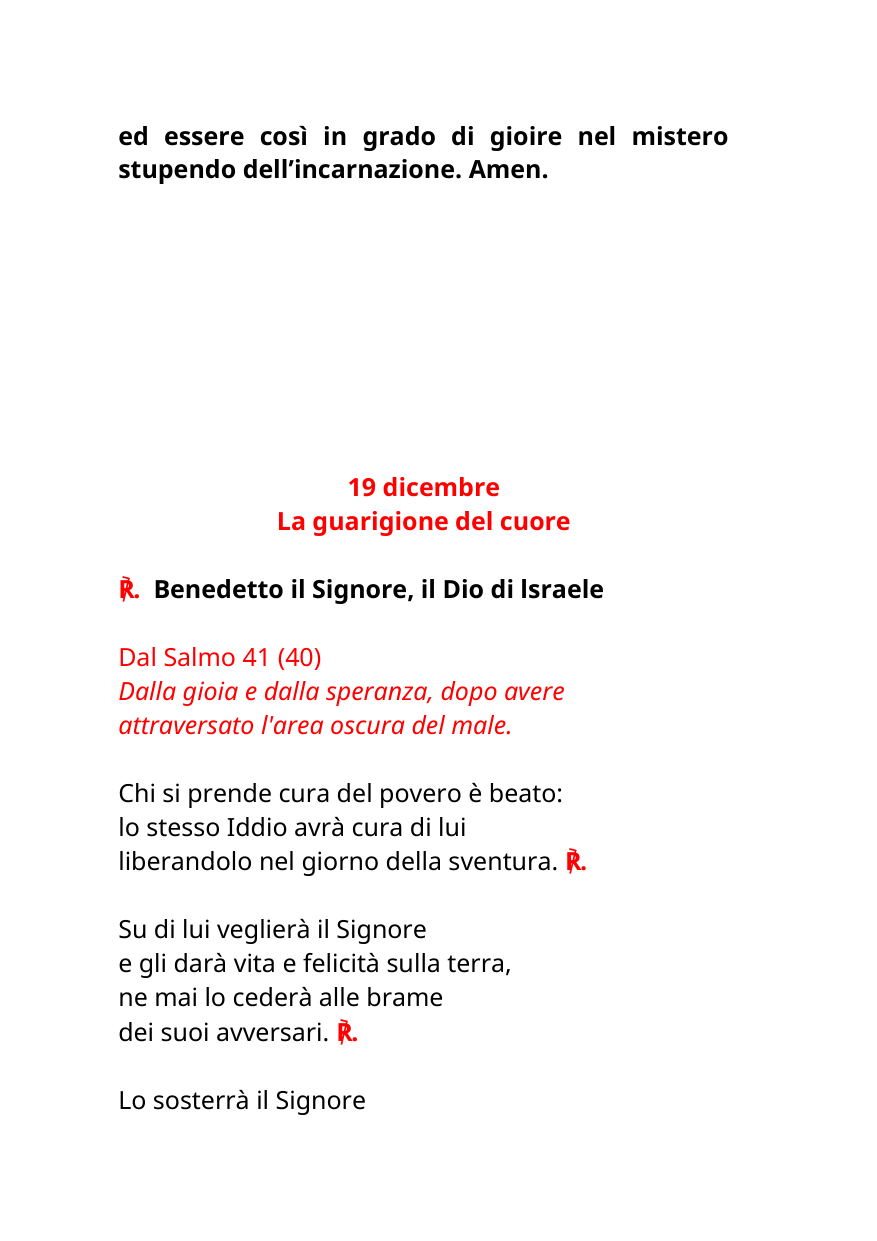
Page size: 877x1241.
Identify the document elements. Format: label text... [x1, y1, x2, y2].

text attraversato l'area oscura del male. [29, 708, 729, 742]
text Chi si prende cura del povero è beato: [29, 776, 729, 810]
text Dal Salmo 41 (40) [29, 639, 729, 673]
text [118, 118, 729, 186]
text dei suoi avversari. ℟. [29, 1014, 729, 1048]
text liberandolo nel giorno della sventura. ℟. [29, 844, 729, 878]
text La guarigione del cuore [118, 503, 729, 537]
text Su di lui veglierà il Signore [29, 912, 729, 946]
text Dalla gioia e dalla speranza, dopo avere [29, 673, 729, 708]
text lo stesso Iddio avrà cura di lui [29, 810, 729, 844]
text 19 dicembre [118, 469, 729, 503]
text Lo sosterrà il Signore [29, 1082, 729, 1116]
text ℟. Benedetto il Signore, il Dio di lsraele [29, 571, 729, 605]
text ne mai lo cederà alle brame [29, 980, 729, 1014]
text e gli darà vita e felicità sulla terra, [29, 946, 729, 980]
